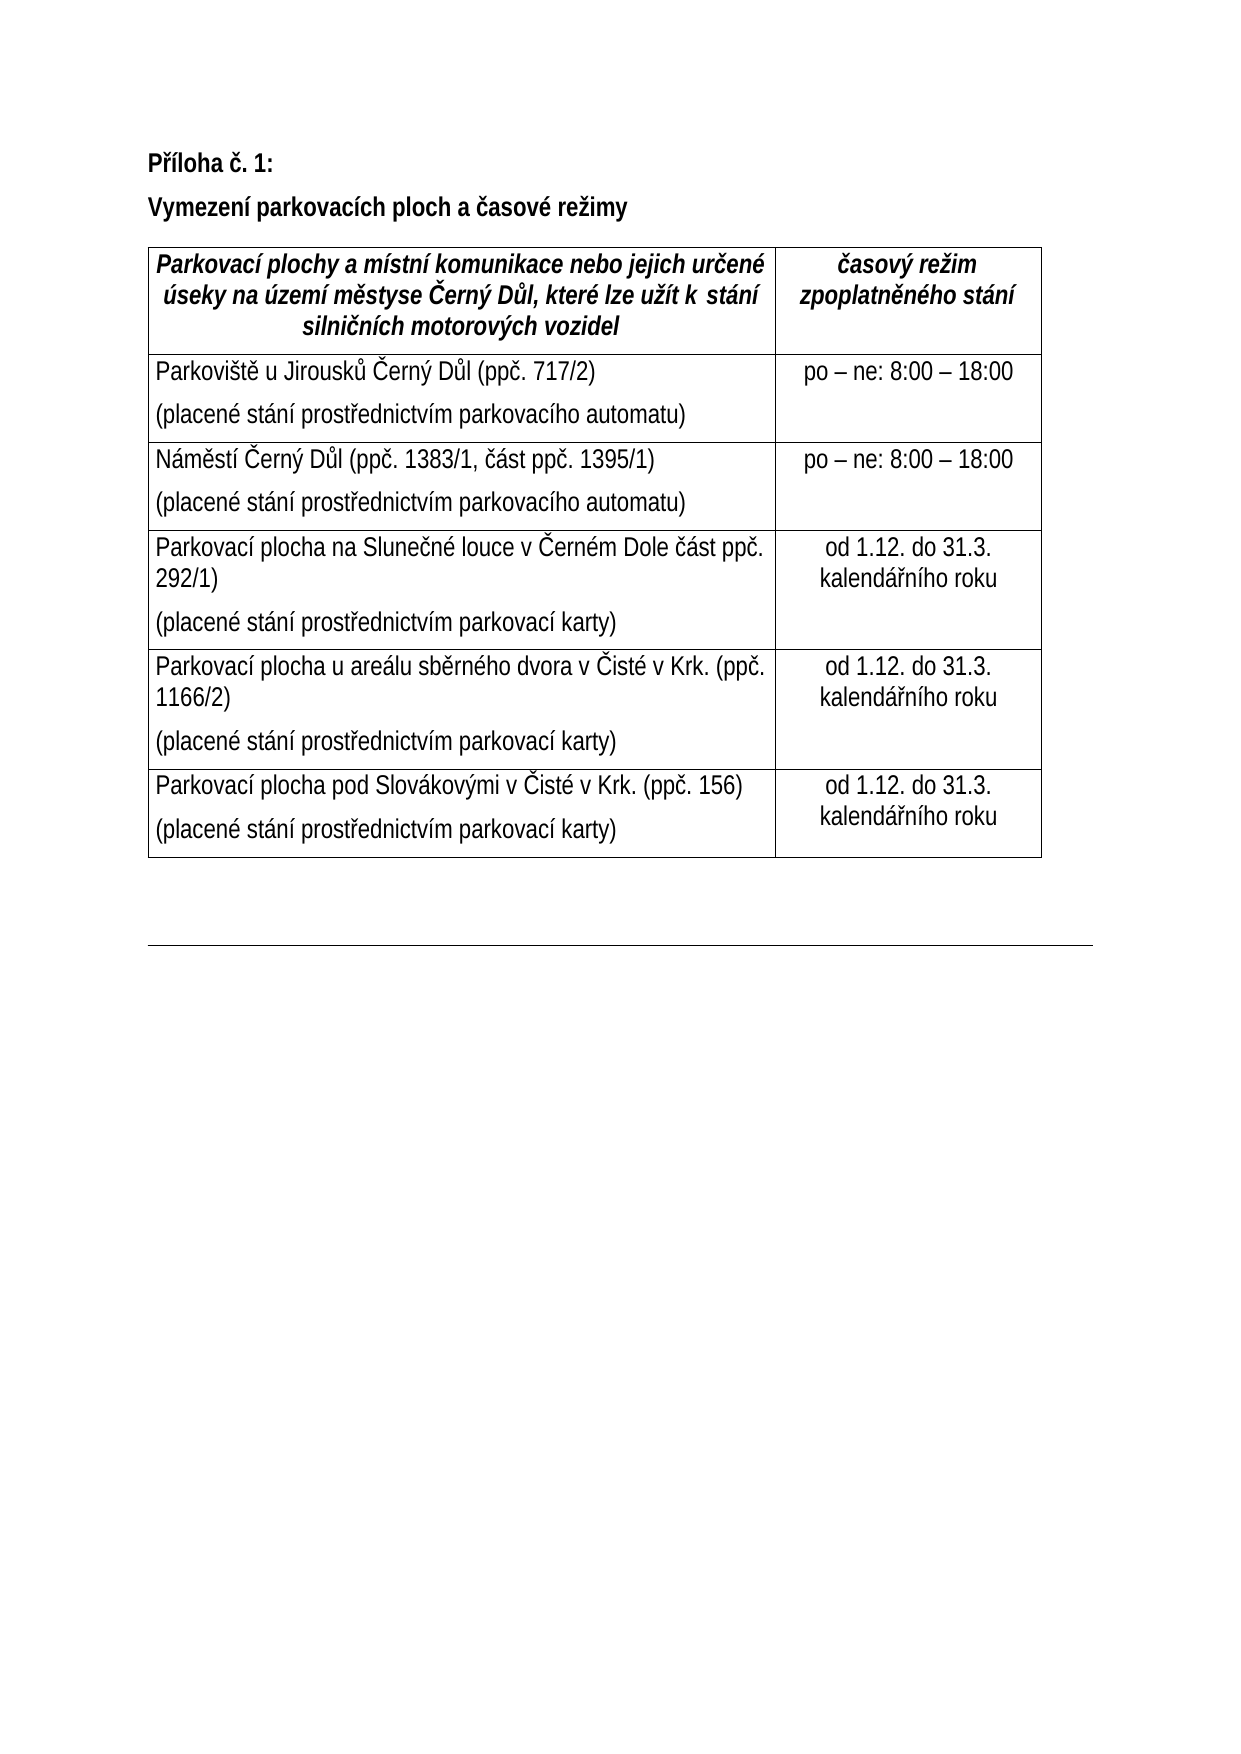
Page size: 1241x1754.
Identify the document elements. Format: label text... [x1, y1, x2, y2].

table_cell po – ne: 8:00 – 18:00 [776, 443, 1041, 530]
table_cell po – ne: 8:00 – 18:00 [776, 355, 1041, 442]
table_cell Parkovací plocha u areálu sběrného dvora v Čisté v Krk. (ppč. 1166/2) (placené stání prostřednictvím parkovací karty) [149, 650, 775, 768]
table_cell Náměstí Černý Důl (ppč. 1383/1, část ppč. 1395/1) (placené stání prostřednictvím parkovacího automatu) [149, 443, 775, 530]
table_cell od 1.12. do 31.3. kalendářního roku [776, 650, 1041, 768]
table_cell Parkovací plocha pod Slovákovými v Čisté v Krk. (ppč. 156) (placené stání prostřednictvím parkovací karty) [149, 770, 775, 857]
table_cell od 1.12. do 31.3. kalendářního roku [776, 531, 1041, 649]
text Vymezení parkovacích ploch a časové režimy [148, 191, 1093, 222]
text Příloha č. 1: [148, 148, 1093, 179]
table_cell Parkovací plocha na Slunečné louce v Černém Dole část ppč. 292/1) (placené stání prostřednictvím parkovací karty) [149, 531, 775, 649]
table_header časový režim zpoplatněného stání [776, 248, 1041, 354]
table_cell Parkoviště u Jirousků Černý Důl (ppč. 717/2) (placené stání prostřednictvím parkovacího automatu) [149, 355, 775, 442]
table_cell od 1.12. do 31.3. kalendářního roku [776, 770, 1041, 857]
table_header Parkovací plochy a místní komunikace nebo jejich určené úseky na území městyse Černý Důl, které lze užít k stání silničních motorových vozidel [149, 248, 775, 354]
